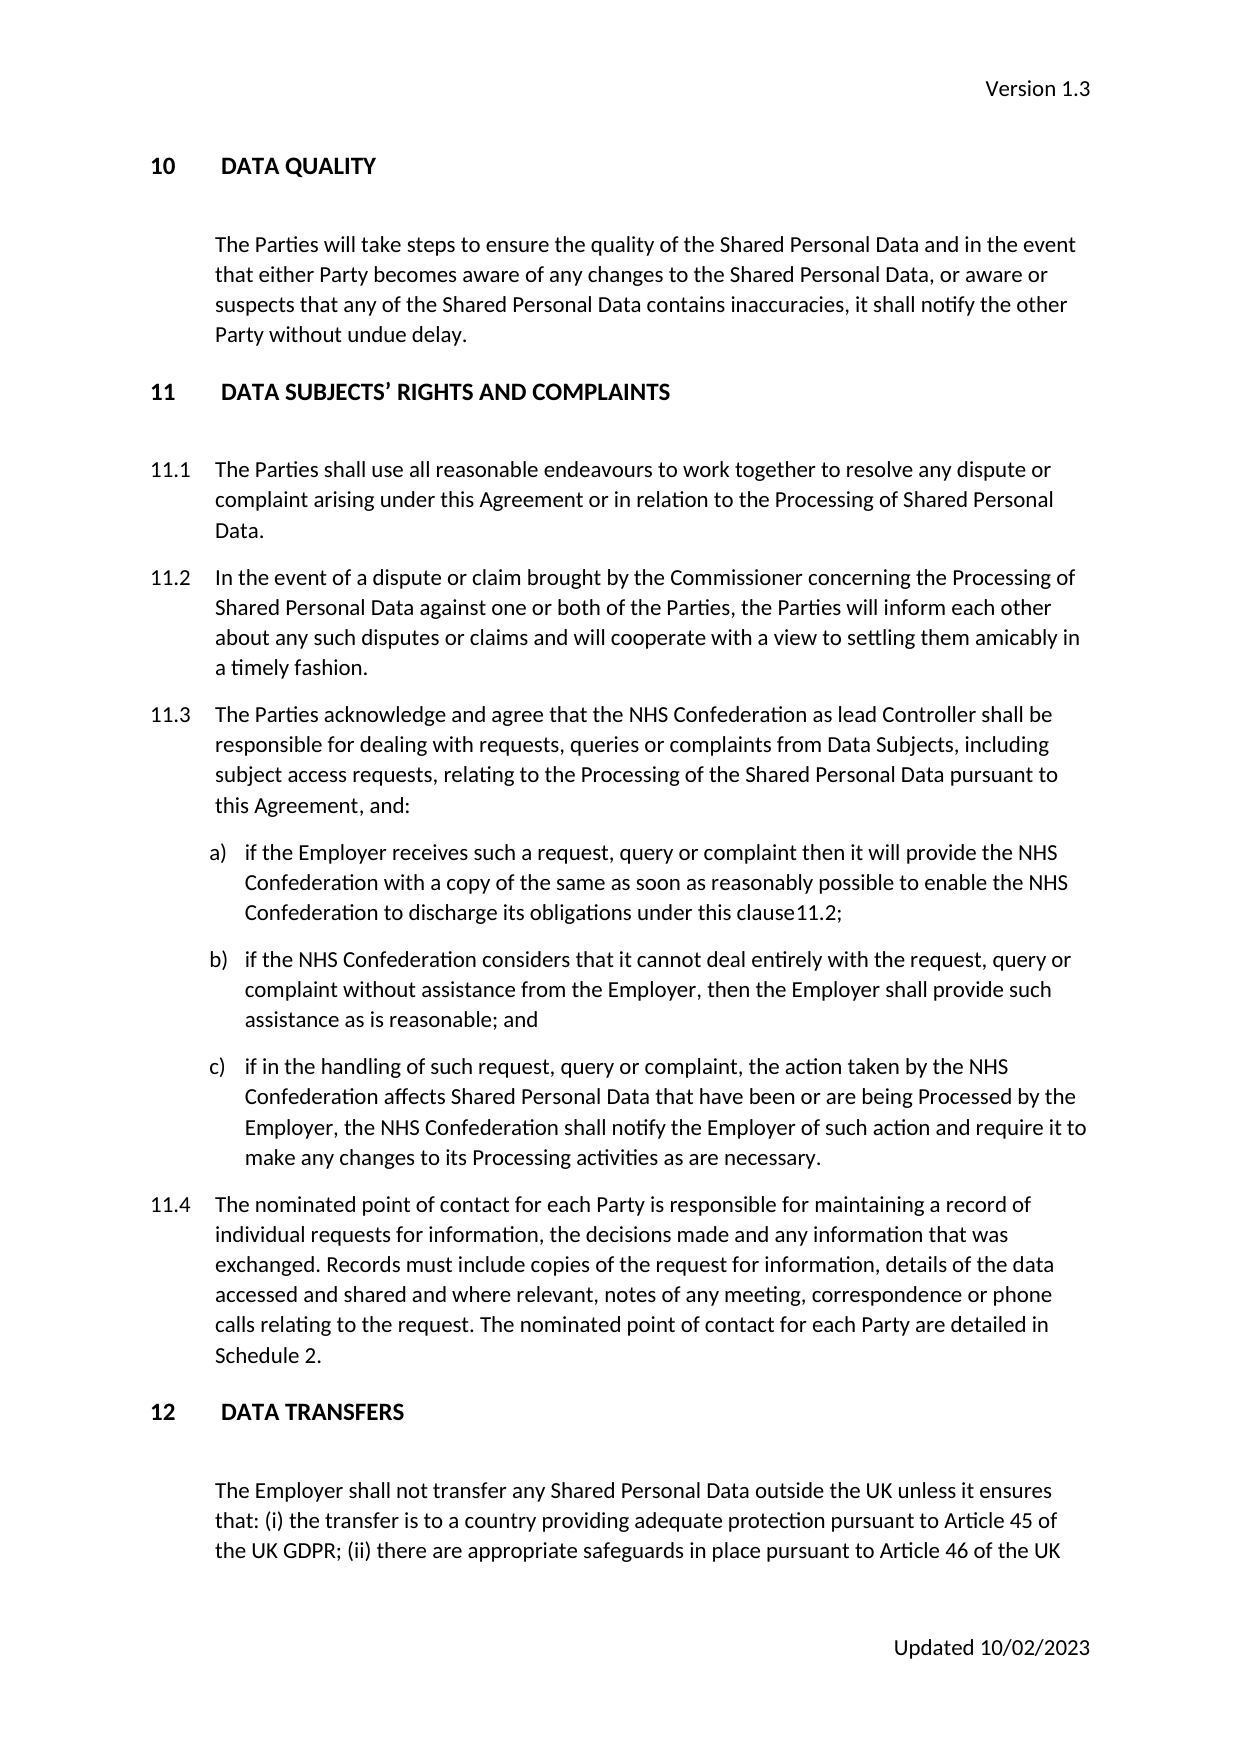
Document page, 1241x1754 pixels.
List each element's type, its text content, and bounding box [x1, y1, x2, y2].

list The Parties shall use all reasonable endeavours to work together to resolve any dispute or complaint arising under this Agreement or in relation to the Processing of Shared Personal Data. [150, 455, 1090, 544]
list if in the handling of such request, query or complaint, the action taken by the NHS Confederation affects Shared Personal Data that have been or are being Processed by the Employer, the NHS Confederation shall notify the Employer of such action and require it to make any changes to its Processing activities as are necessary. [209, 1052, 1090, 1171]
subtitle DATA SUBJECTS’ RIGHTS AND COMPLAINTS [150, 376, 1090, 406]
list The nominated point of contact for each Party is responsible for maintaining a record of individual requests for information, the decisions made and any information that was exchanged. Records must include copies of the request for information, details of the data accessed and shared and where relevant, notes of any meeting, correspondence or phone calls relating to the request. The nominated point of contact for each Party are detailed in Schedule 2. [150, 1190, 1090, 1369]
list The Parties acknowledge and agree that the NHS Confederation as lead Controller shall be responsible for dealing with requests, queries or complaints from Data Subjects, including subject access requests, relating to the Processing of the Shared Personal Data pursuant to this Agreement, and: [150, 700, 1090, 819]
list if the NHS Confederation considers that it cannot deal entirely with the request, query or complaint without assistance from the Employer, then the Employer shall provide such assistance as is reasonable; and [209, 945, 1090, 1033]
subtitle DATA TRANSFERS [150, 1396, 1090, 1427]
list In the event of a dispute or claim brought by the Commissioner concerning the Processing of Shared Personal Data against one or both of the Parties, the Parties will inform each other about any such disputes or claims and will cooperate with a view to settling them amicably in a timely fashion. [150, 563, 1090, 681]
subtitle DATA QUALITY [150, 150, 1090, 181]
text The Parties will take steps to ensure the quality of the Shared Personal Data and in the event that either Party becomes aware of any changes to the Shared Personal Data, or aware or suspects that any of the Shared Personal Data contains inaccuracies, it shall notify the other Party without undue delay. [215, 230, 1090, 348]
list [215, 1476, 1090, 1564]
list if the Employer receives such a request, query or complaint then it will provide the NHS Confederation with a copy of the same as soon as reasonably possible to enable the NHS Confederation to discharge its obligations under this clause; [209, 838, 1090, 926]
